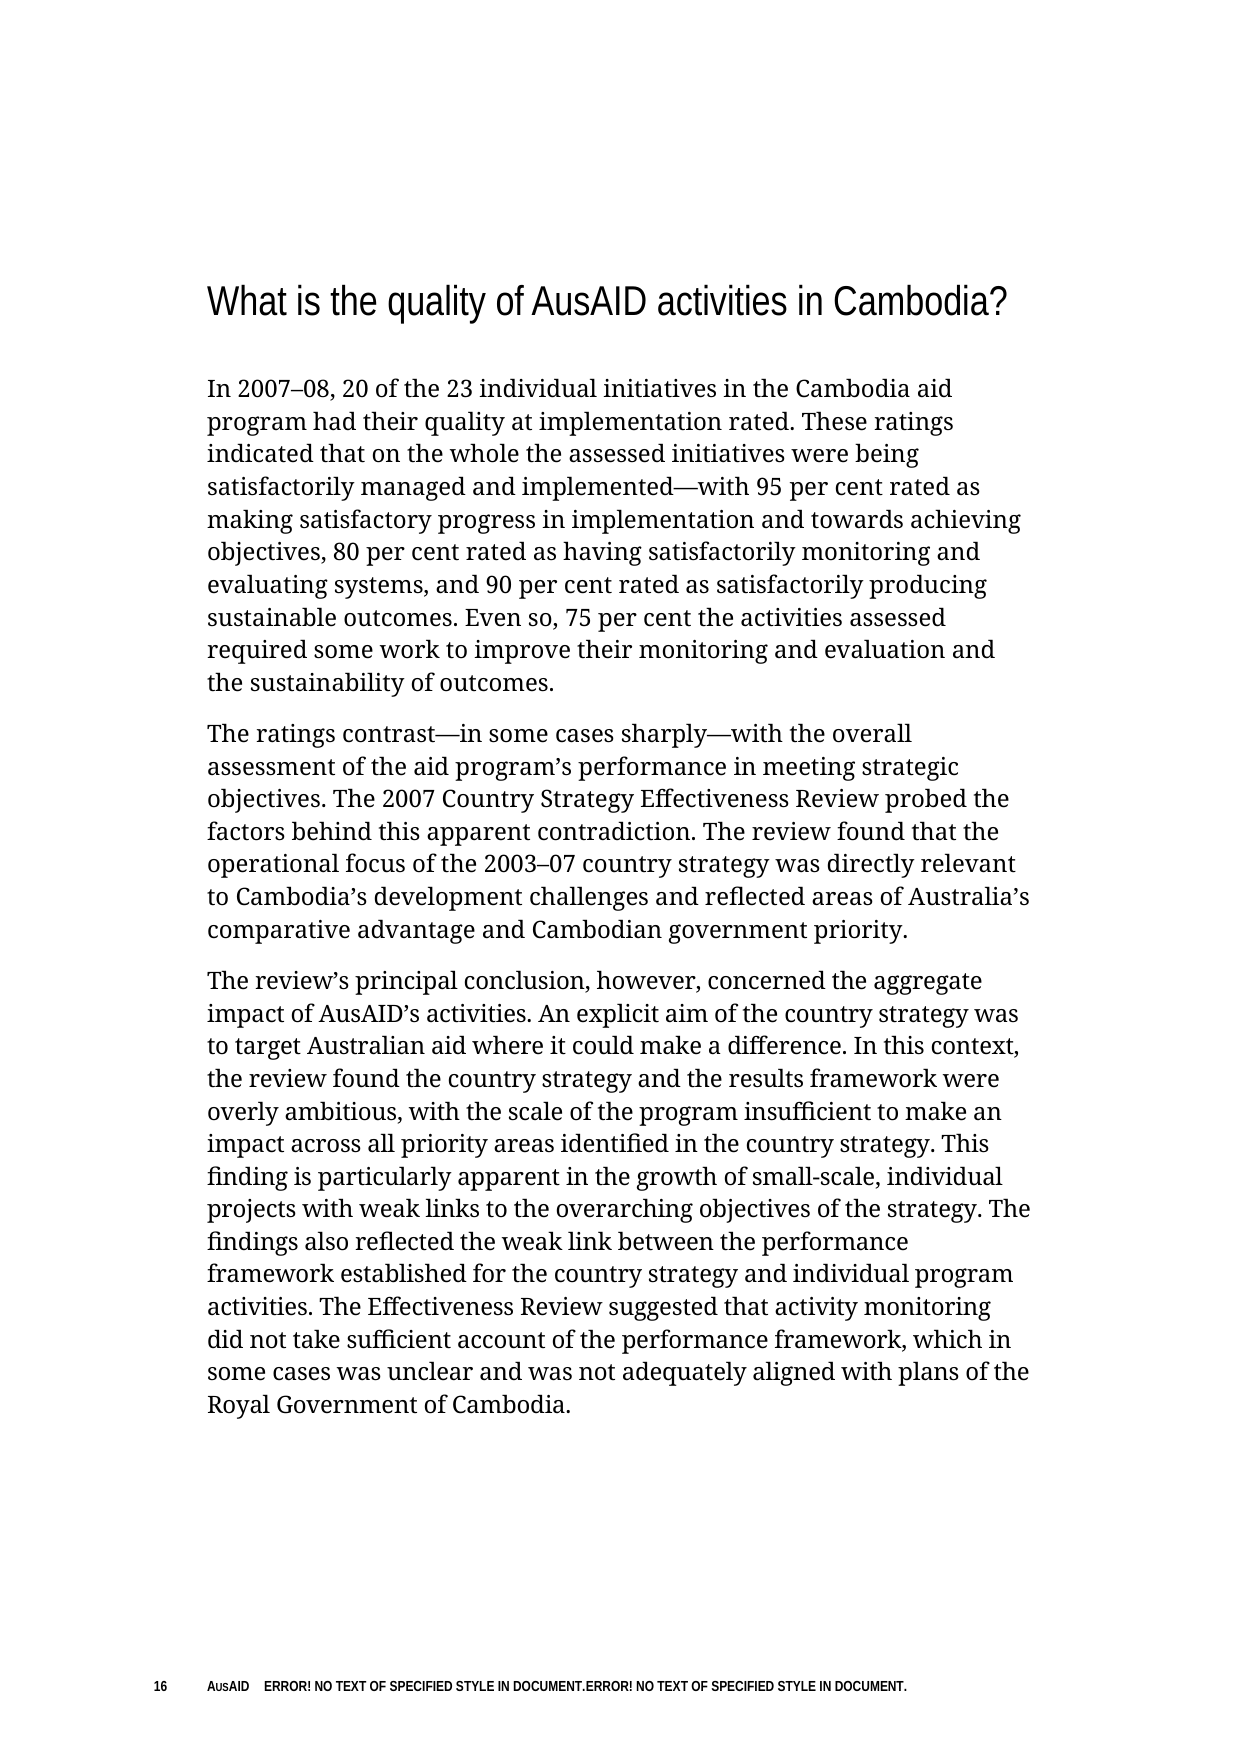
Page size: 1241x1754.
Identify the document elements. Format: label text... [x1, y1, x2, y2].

text The ratings contrast—in some cases sharply—with the overall assessment of the aid program’s performance in meeting strategic objectives. The 2007 Country Strategy Effectiveness Review probed the factors behind this apparent contradiction. The review found that the operational focus of the 2003–07 country strategy was directly relevant to ’s development challenges and reflected areas of ’s comparative advantage and Cambodian government priority. [207, 717, 1033, 945]
subtitle What is the quality of AusAID activities in ? [207, 266, 1033, 328]
text In 2007–08, 20 of the 23 individual initiatives in the aid program had their quality at implementation rated. These ratings indicated that on the whole the assessed initiatives were being satisfactorily managed and implemented—with 95 per cent rated as making satisfactory progress in implementation and towards achieving objectives, 80 per cent rated as having satisfactorily monitoring and evaluating systems, and 90 per cent rated as satisfactorily producing sustainable outcomes. Even so, 75 per cent the activities assessed required some work to improve their monitoring and evaluation and the sustainability of outcomes. [207, 372, 1033, 698]
text The review’s principal conclusion, however, concerned the aggregate impact of AusAID’s activities. An explicit aim of the country strategy was to target Australian aid where it could make a difference. In this context, the review found the country strategy and the results framework were overly ambitious, with the scale of the program insufficient to make an impact across all priority areas identified in the country strategy. This finding is particularly apparent in the growth of small-scale, individual projects with weak links to the overarching objectives of the strategy. The findings also reflected the weak link between the performance framework established for the country strategy and individual program activities. The Effectiveness Review suggested that activity monitoring did not take sufficient account of the performance framework, which in some cases was unclear and was not adequately aligned with plans of the Royal Government of Cambodia. [207, 964, 1033, 1420]
